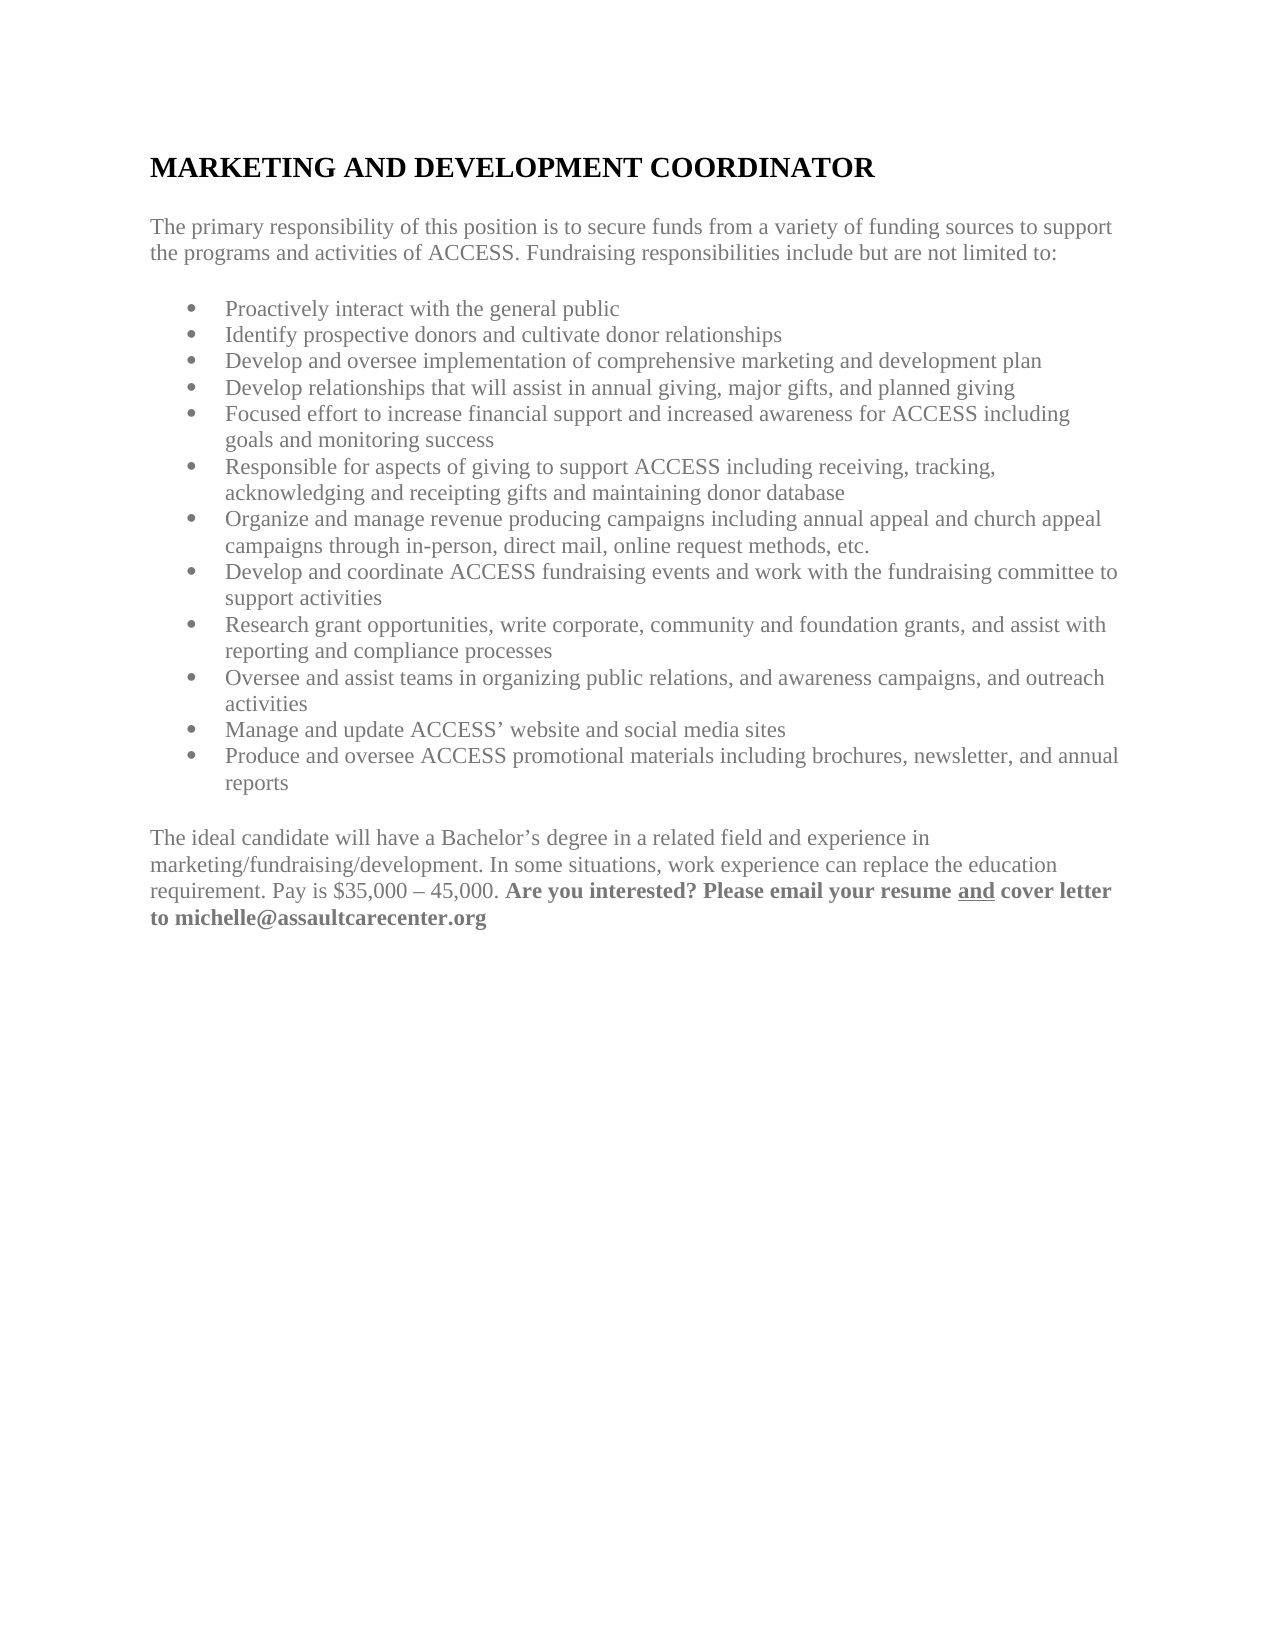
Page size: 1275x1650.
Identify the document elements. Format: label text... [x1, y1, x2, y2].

list Develop relationships that will assist in annual giving, major gifts, and planned giving [187, 374, 1125, 400]
list Identify prospective donors and cultivate donor relationships [187, 321, 1125, 347]
text The primary responsibility of this position is to secure funds from a variety of funding sources to support the programs and activities of ACCESS. Fundraising responsibilities include but are not limited to: [150, 213, 1125, 265]
list Focused effort to increase financial support and increased awareness for ACCESS including goals and monitoring success [187, 400, 1125, 453]
list Manage and update ACCESS’ website and social media sites [187, 716, 1125, 743]
list Organize and manage revenue producing campaigns including annual appeal and church appeal campaigns through in-person, direct mail, online request methods, etc. [187, 505, 1125, 558]
text The ideal candidate will have a Bachelor’s degree in a related field and experience in marketing/fundraising/development. In some situations, work experience can replace the education requirement. Pay is $35,000 – 45,000. Are you interested? Please email your resume and cover letter to michelle@assaultcarecenter.org [150, 824, 1125, 930]
list Proactively interact with the general public [187, 294, 1125, 321]
list Develop and oversee implementation of comprehensive marketing and development plan [187, 347, 1125, 374]
list Develop and coordinate ACCESS fundraising events and work with the fundraising committee to support activities [187, 558, 1125, 611]
list Research grant opportunities, write corporate, community and foundation grants, and assist with reporting and compliance processes [187, 611, 1125, 663]
list Oversee and assist teams in organizing public relations, and awareness campaigns, and outreach activities [187, 663, 1125, 716]
text MARKETING AND DEVELOPMENT COORDINATOR [150, 150, 1125, 183]
list Produce and oversee ACCESS promotional materials including brochures, newsletter, and annual reports [187, 743, 1125, 795]
list Responsible for aspects of giving to support ACCESS including receiving, tracking, acknowledging and receipting gifts and maintaining donor database [187, 453, 1125, 505]
